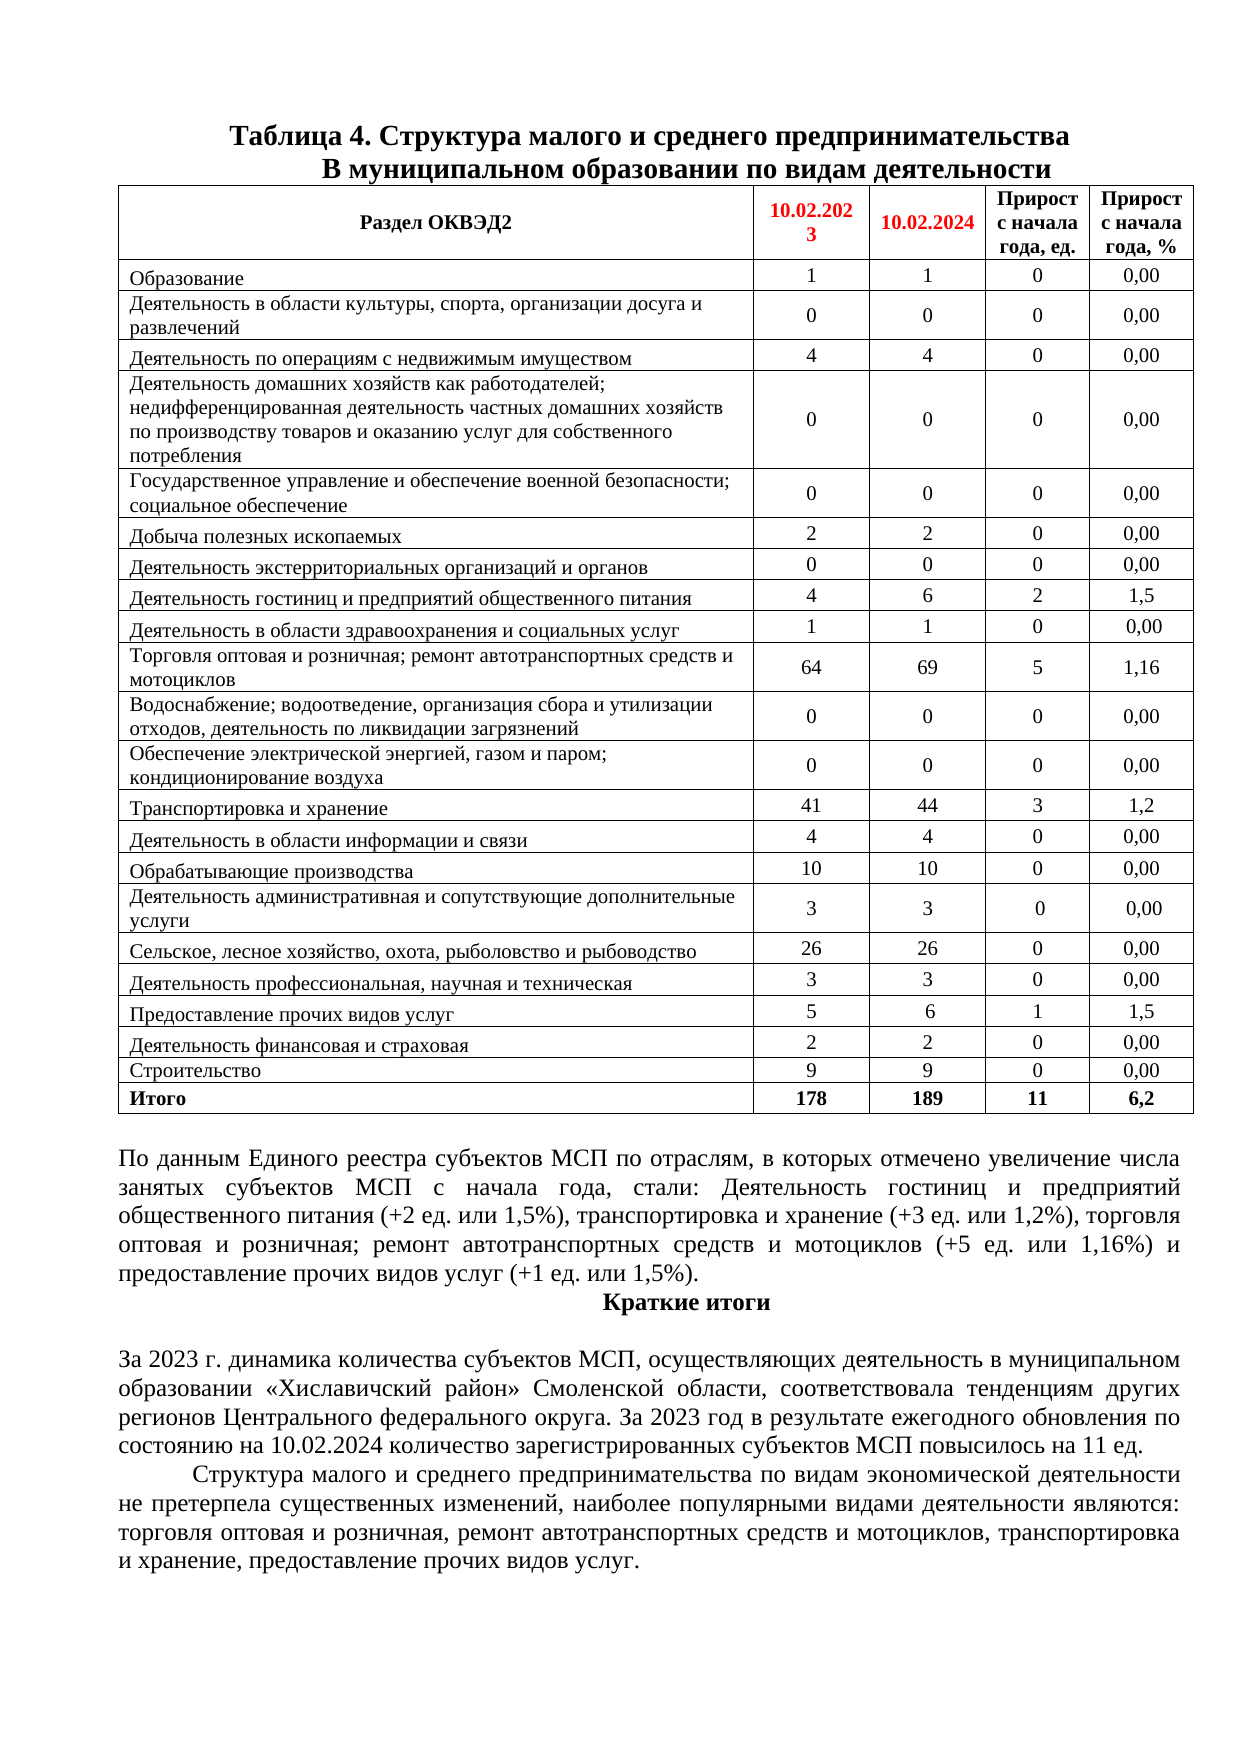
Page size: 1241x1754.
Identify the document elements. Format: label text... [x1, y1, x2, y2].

table_cell 1 [754, 260, 869, 290]
table_cell 1 [986, 996, 1089, 1026]
table_cell 0 [986, 611, 1089, 642]
table_header 10.02.2024 [870, 186, 985, 258]
table_cell 1,16 [1090, 643, 1193, 691]
table_cell 0 [986, 549, 1089, 579]
table_cell 0 [870, 692, 985, 740]
table_cell 2 [870, 518, 985, 548]
table_cell 0 [986, 1027, 1089, 1057]
table_cell 0 [870, 371, 985, 467]
table_cell 0 [754, 741, 869, 789]
table_cell 178 [754, 1083, 869, 1113]
table_cell 0,00 [1090, 518, 1193, 548]
table_cell 41 [754, 790, 869, 820]
table_cell Деятельность домашних хозяйств как работодателей; недифференцированная деятельность частных домашних хозяйств по производству товаров и оказанию услуг для собственного потребления [119, 371, 753, 467]
table_cell 6 [870, 580, 985, 610]
table_cell 0 [986, 741, 1089, 789]
table_cell Водоснабжение; водоотведение, организация сбора и утилизации отходов, деятельность по ликвидации загрязнений [119, 692, 753, 740]
table_cell 6 [870, 996, 985, 1026]
table_cell 0 [986, 884, 1089, 932]
table_cell 3 [986, 790, 1089, 820]
table_cell Деятельность экстерриториальных организаций и органов [119, 549, 753, 579]
table_cell 0 [870, 469, 985, 517]
table_cell Деятельность административная и сопутствующие дополнительные услуги [119, 884, 753, 932]
table_cell 0,00 [1090, 853, 1193, 883]
table_header Прирост с начала года, % [1090, 186, 1193, 258]
text По данным Единого реестра субъектов МСП по отраслям, в которых отмечено увеличение числа занятых субъектов МСП с начала года, стали: Деятельность гостиниц и предприятий общественного питания (+2 ед. или 1,5%), транспортировка и хранение (+3 ед. или 1,2%), торговля оптовая и розничная; ремонт автотранспортных средств и мотоциклов (+5 ед. или 1,16%) и предоставление прочих видов услуг (+1 ед. или 1,5%). [118, 1143, 1181, 1287]
table_cell 0 [986, 964, 1089, 994]
table_cell Деятельность по операциям с недвижимым имуществом [119, 340, 753, 370]
table_cell 10 [870, 853, 985, 883]
table_cell 44 [870, 790, 985, 820]
table_cell 0 [986, 518, 1089, 548]
text За 2023 г. динамика количества субъектов МСП, осуществляющих деятельность в муниципальном образовании «Хиславичский район» Смоленской области, соответствовала тенденциям других регионов Центрального федерального округа. За 2023 год в результате ежегодного обновления по состоянию на 10.02.2024 количество зарегистрированных субъектов МСП повысилось на 11 ед. [118, 1344, 1181, 1459]
table_cell 1 [870, 611, 985, 642]
table_cell 4 [870, 821, 985, 852]
table_cell 64 [754, 643, 869, 691]
table_cell 0,00 [1090, 964, 1193, 994]
table_cell 0 [986, 933, 1089, 963]
table_cell Деятельность гостиниц и предприятий общественного питания [119, 580, 753, 610]
table_cell 69 [870, 643, 985, 691]
table_cell Государственное управление и обеспечение военной безопасности; социальное обеспечение [119, 469, 753, 517]
text В муниципальном образовании по видам деятельности [118, 152, 1181, 185]
table_cell 5 [754, 996, 869, 1026]
table_cell 1,5 [1090, 996, 1193, 1026]
table_cell Торговля оптовая и розничная; ремонт автотранспортных средств и мотоциклов [119, 643, 753, 691]
table_cell Строительство [119, 1058, 753, 1082]
table_cell Сельское, лесное хозяйство, охота, рыболовство и рыбоводство [119, 933, 753, 963]
table_cell 4 [870, 340, 985, 370]
table_cell 0,00 [1090, 260, 1193, 290]
table_cell Образование [119, 260, 753, 290]
table_cell 0,00 [1090, 549, 1193, 579]
table_cell 0 [870, 741, 985, 789]
table_cell 0,00 [1090, 884, 1193, 932]
table_cell 6,2 [1090, 1083, 1193, 1113]
table_cell 1,2 [1090, 790, 1193, 820]
table_cell 3 [754, 964, 869, 994]
table_cell Деятельность в области здравоохранения и социальных услуг [119, 611, 753, 642]
table_cell 3 [870, 884, 985, 932]
table_cell Добыча полезных ископаемых [119, 518, 753, 548]
table_cell Деятельность профессиональная, научная и техническая [119, 964, 753, 994]
table_cell 2 [870, 1027, 985, 1057]
table_cell 1 [754, 611, 869, 642]
table_cell 0,00 [1090, 371, 1193, 467]
table_cell 0 [986, 371, 1089, 467]
table_cell 0,00 [1090, 821, 1193, 852]
table_cell 0 [986, 291, 1089, 339]
table_cell 0 [986, 853, 1089, 883]
table_cell 0,00 [1090, 611, 1193, 642]
table_cell 0 [986, 340, 1089, 370]
table_cell Итого [119, 1083, 753, 1113]
table_cell 0,00 [1090, 933, 1193, 963]
table_cell 4 [754, 580, 869, 610]
table_cell 2 [986, 580, 1089, 610]
table_cell Обеспечение электрической энергией, газом и паром; кондиционирование воздуха [119, 741, 753, 789]
table_cell 0 [754, 549, 869, 579]
table_cell 9 [870, 1058, 985, 1082]
table_cell 0,00 [1090, 469, 1193, 517]
table_cell Предоставление прочих видов услуг [119, 996, 753, 1026]
table_cell 2 [754, 1027, 869, 1057]
table_cell Обрабатывающие производства [119, 853, 753, 883]
text Структура малого и среднего предпринимательства по видам экономической деятельности не претерпела существенных изменений, наиболее популярными видами деятельности являются: торговля оптовая и розничная, ремонт автотранспортных средств и мотоциклов, транспортировка и хранение, предоставление прочих видов услуг. [118, 1459, 1181, 1574]
table_cell Деятельность в области культуры, спорта, организации досуга и развлечений [119, 291, 753, 339]
table_cell 0,00 [1090, 692, 1193, 740]
table_cell 11 [986, 1083, 1089, 1113]
table_cell Деятельность в области информации и связи [119, 821, 753, 852]
table_cell 0 [870, 291, 985, 339]
table_cell Транспортировка и хранение [119, 790, 753, 820]
table_header Прирост с начала года, ед. [986, 186, 1089, 258]
table_cell 0 [754, 371, 869, 467]
table_header 10.02.2023 [754, 186, 869, 258]
text Краткие итоги [118, 1287, 1181, 1316]
table_cell 0 [754, 692, 869, 740]
table_cell 5 [986, 643, 1089, 691]
table_header Раздел ОКВЭД2 [119, 186, 753, 258]
table_cell 0,00 [1090, 340, 1193, 370]
table_cell 4 [754, 821, 869, 852]
table_cell 0,00 [1090, 291, 1193, 339]
table_cell 0,00 [1090, 1058, 1193, 1082]
table_cell 2 [754, 518, 869, 548]
table_cell 3 [754, 884, 869, 932]
table_cell 0,00 [1090, 741, 1193, 789]
table_cell 0 [986, 469, 1089, 517]
table_cell 3 [870, 964, 985, 994]
table_cell Деятельность финансовая и страховая [119, 1027, 753, 1057]
table_cell 0 [986, 1058, 1089, 1082]
text Таблица 4. Структура малого и среднего предпринимательства [118, 118, 1181, 152]
table_cell 10 [754, 853, 869, 883]
table_cell 0 [754, 469, 869, 517]
table_cell 1 [870, 260, 985, 290]
table_cell 0 [986, 692, 1089, 740]
table_cell 1,5 [1090, 580, 1193, 610]
table_cell 0 [754, 291, 869, 339]
table_cell 0 [870, 549, 985, 579]
table_cell 4 [754, 340, 869, 370]
table_cell 0,00 [1090, 1027, 1193, 1057]
table_cell 0 [986, 260, 1089, 290]
table_cell 9 [754, 1058, 869, 1082]
table_cell 26 [754, 933, 869, 963]
table_cell 26 [870, 933, 985, 963]
table_cell 0 [986, 821, 1089, 852]
table_cell 189 [870, 1083, 985, 1113]
